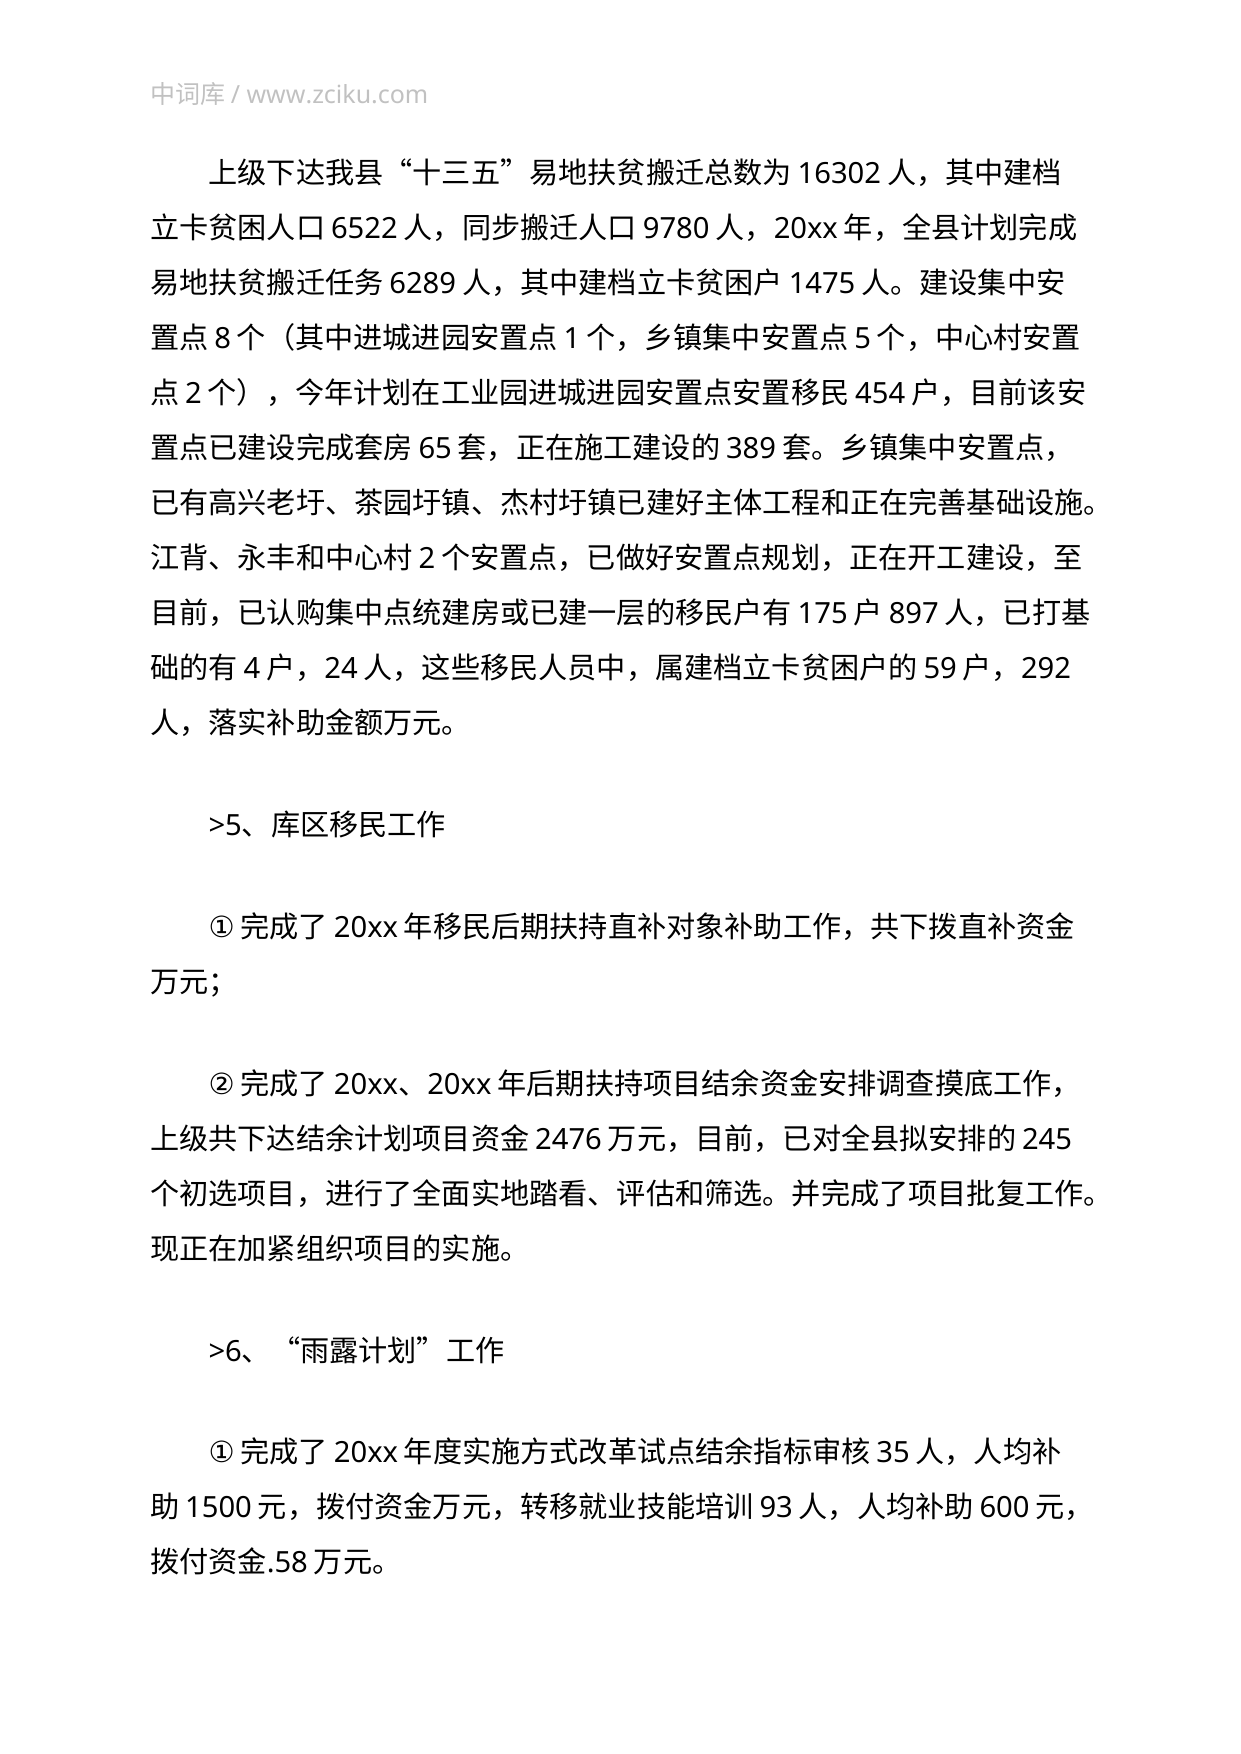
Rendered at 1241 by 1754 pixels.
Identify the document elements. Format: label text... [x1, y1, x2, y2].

text >6、“雨露计划”工作 [150, 1327, 1090, 1369]
text ①完成了20xx年度实施方式改革试点结余指标审核35人，人均补助1500元，拨付资金万元，转移就业技能培训93人，人均补助600元，拨付资金.58万元。 [150, 1429, 1090, 1581]
text 上级下达我县“十三五”易地扶贫搬迁总数为16302人，其中建档立卡贫困人口6522人，同步搬迁人口9780人，20xx年，全县计划完成易地扶贫搬迁任务6289人，其中建档立卡贫困户1475人。建设集中安置点8个（其中进城进园安置点1个，乡镇集中安置点5个，中心村安置点2个），今年计划在工业园进城进园安置点安置移民454户，目前该安置点已建设完成套房65套，正在施工建设的389套。乡镇集中安置点，已有高兴老圩、茶园圩镇、杰村圩镇已建好主体工程和正在完善基础设施。江背、永丰和中心村2个安置点，已做好安置点规划，正在开工建设，至目前，已认购集中点统建房或已建一层的移民户有175户897人，已打基础的有4户，24人，这些移民人员中，属建档立卡贫困户的59户，292人，落实补助金额万元。 [150, 150, 1090, 742]
text ①完成了20xx年移民后期扶持直补对象补助工作，共下拨直补资金万元； [150, 904, 1090, 1001]
text ②完成了20xx、20xx年后期扶持项目结余资金安排调查摸底工作，上级共下达结余计划项目资金2476万元，目前，已对全县拟安排的245个初选项目，进行了全面实地踏看、评估和筛选。并完成了项目批复工作。现正在加紧组织项目的实施。 [150, 1060, 1090, 1268]
text >5、库区移民工作 [150, 802, 1090, 844]
